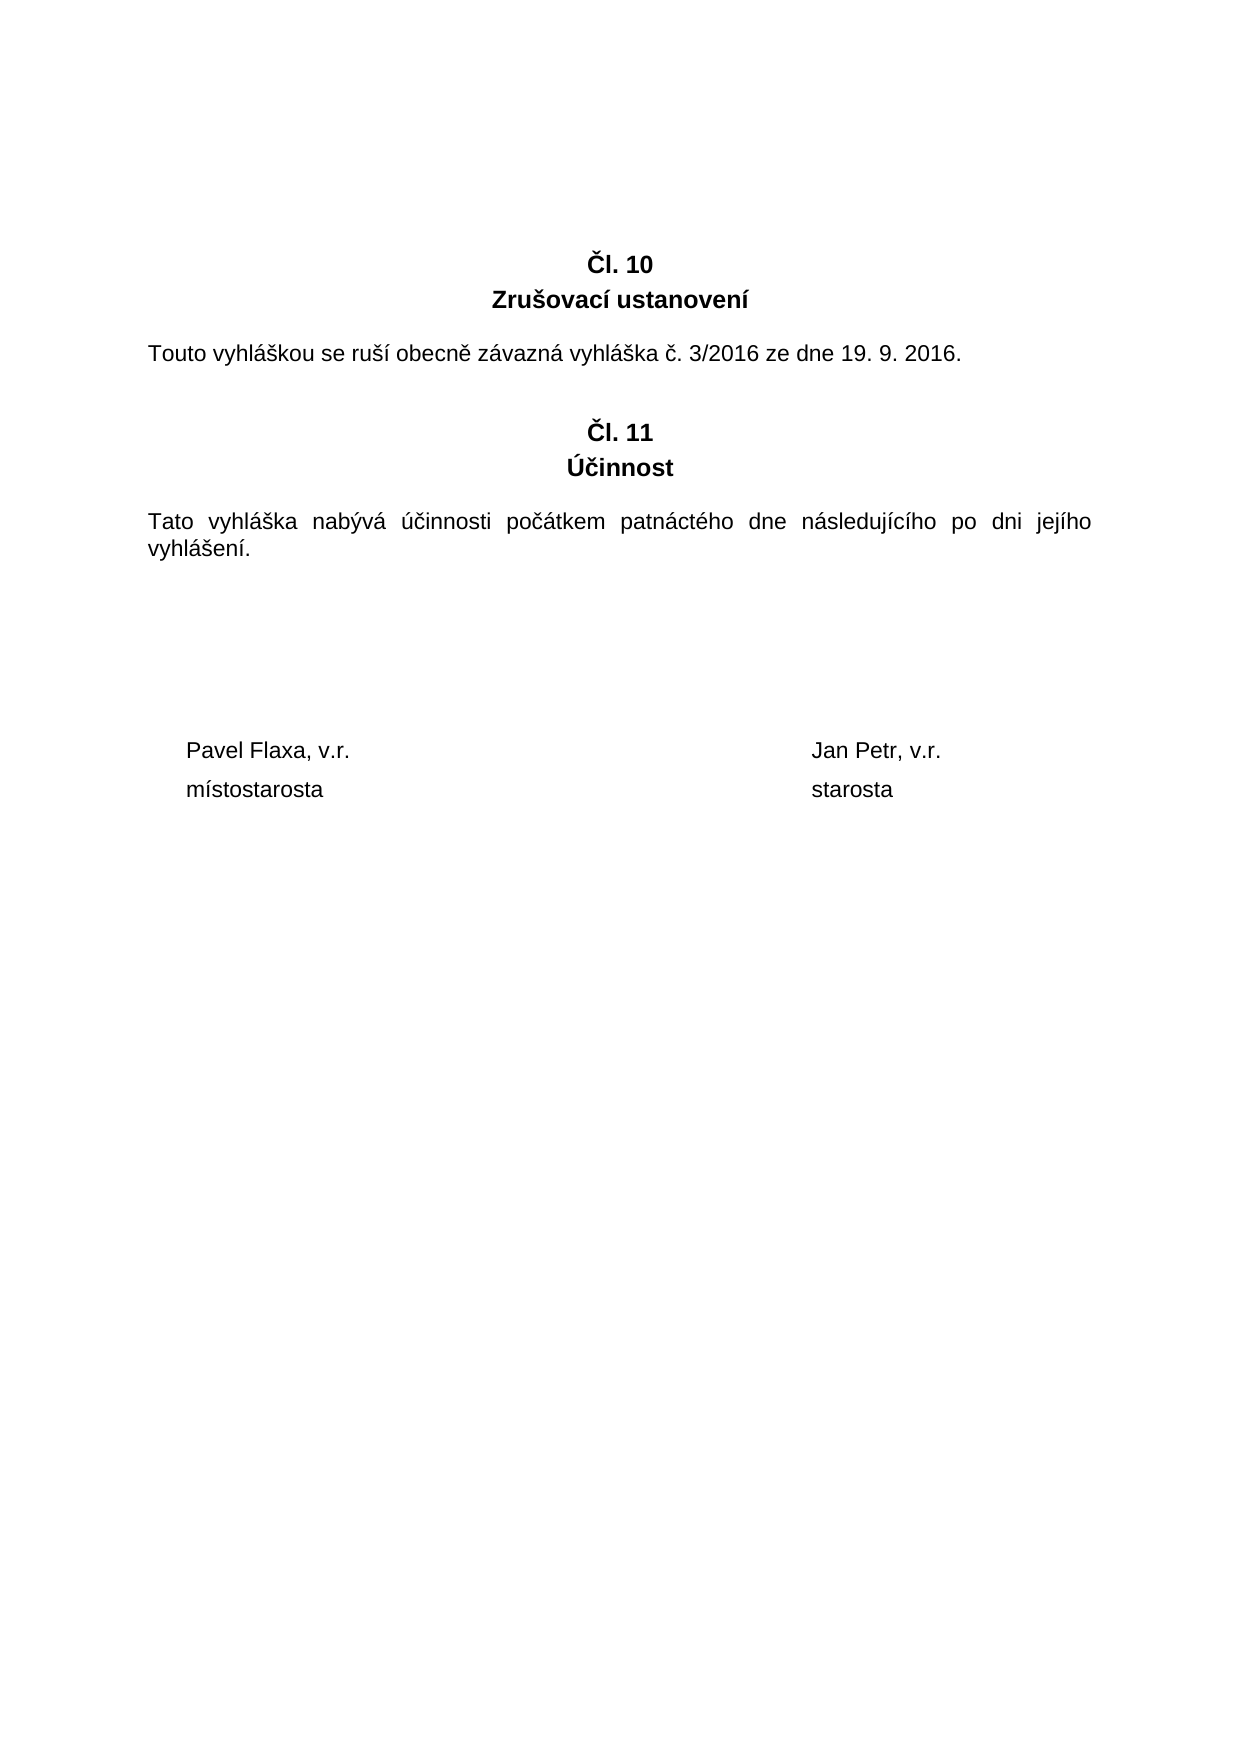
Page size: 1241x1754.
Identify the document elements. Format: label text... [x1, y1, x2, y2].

text Tato vyhláška nabývá účinnosti počátkem patnáctého dne následujícího po dni jejího vyhlášení. [148, 508, 1093, 561]
text Účinnost [148, 453, 1093, 482]
text Pavel Flaxa, v.r. Jan Petr, v.r. [148, 737, 1093, 763]
text Zrušovací ustanovení [148, 285, 1093, 314]
text místostarosta starosta [148, 776, 1093, 802]
subtitle Čl. 10 [148, 250, 1093, 279]
text Touto vyhláškou se ruší obecně závazná vyhláška č. 3/2016 ze dne 19. 9. 2016. [148, 340, 1093, 367]
subtitle Čl. 11 [148, 418, 1093, 447]
